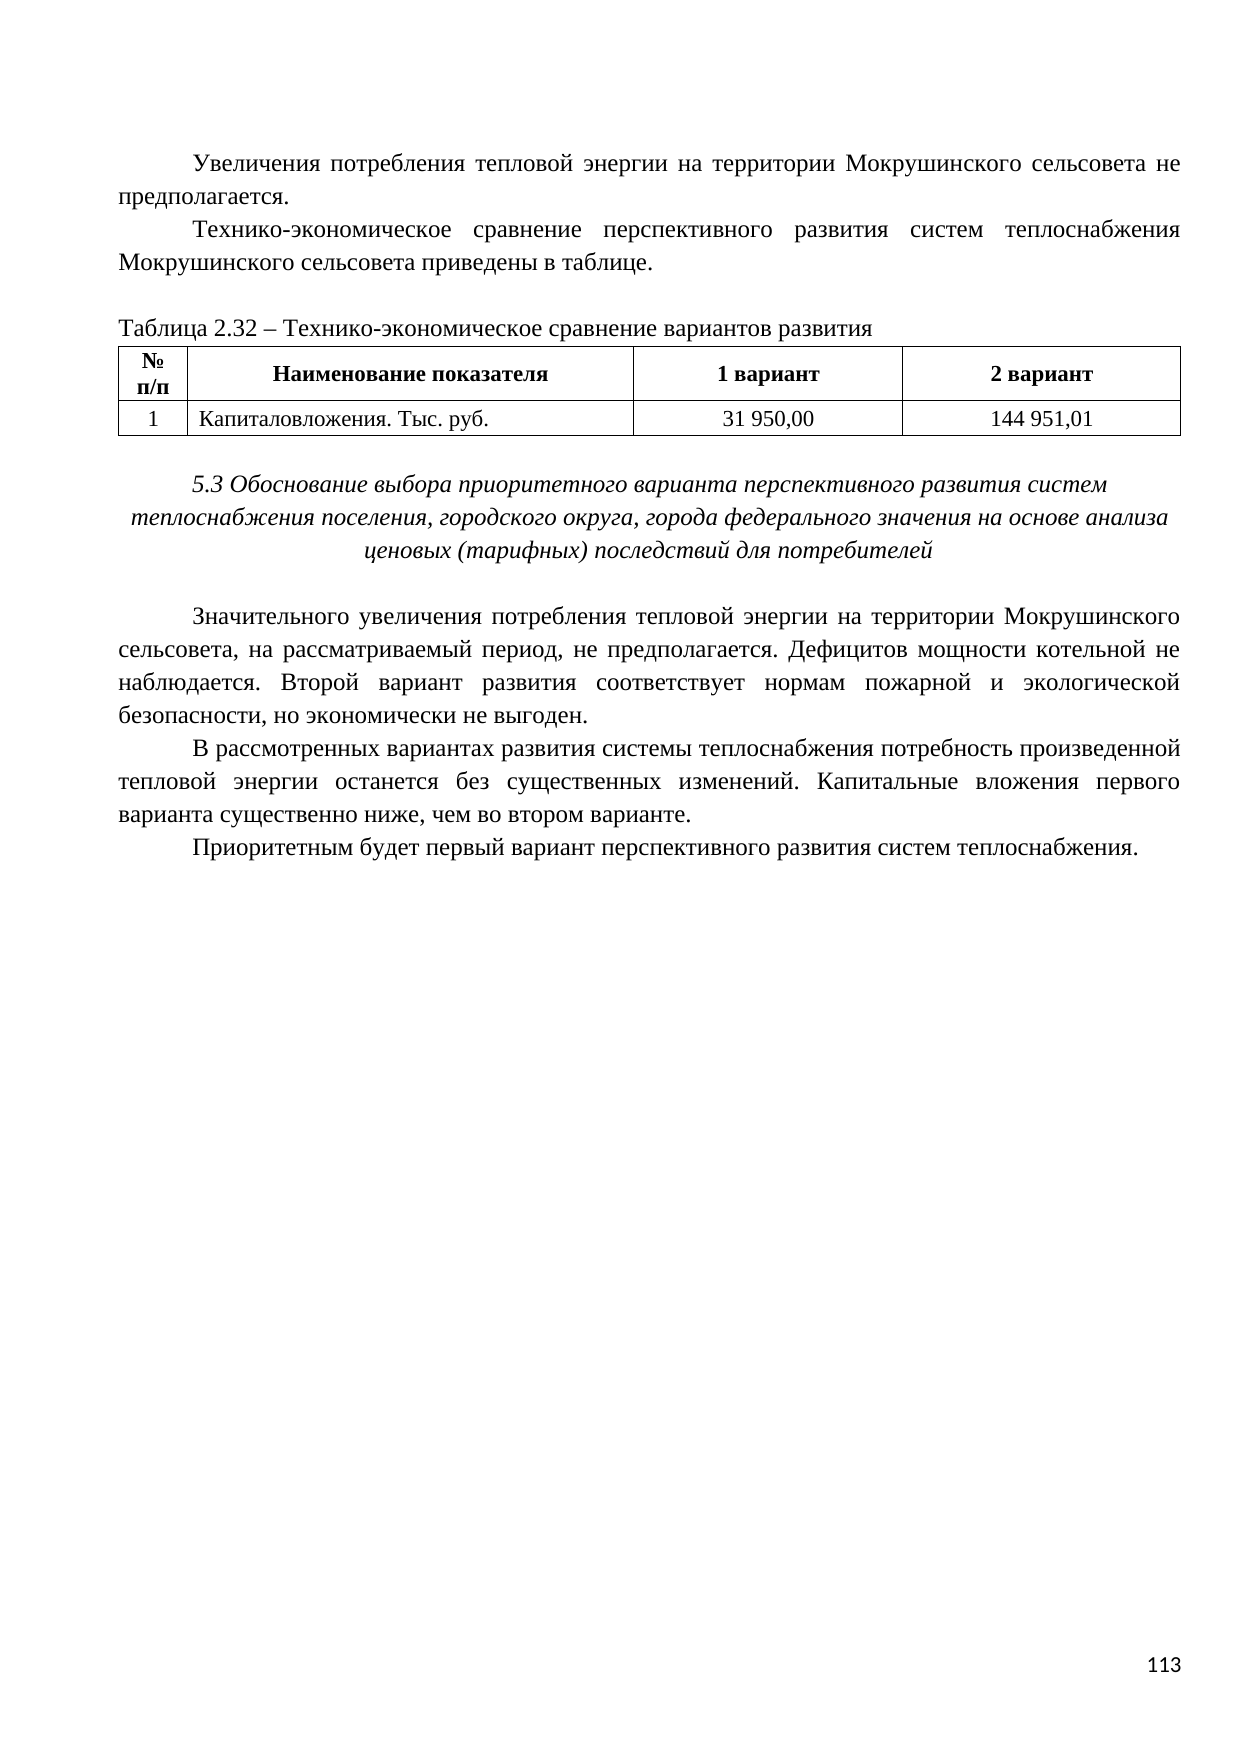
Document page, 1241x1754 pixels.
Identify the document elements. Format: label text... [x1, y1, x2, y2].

text Технико-экономическое сравнение перспективного развития систем теплоснабжения Мокрушинского сельсовета приведены в таблице. [118, 214, 1181, 276]
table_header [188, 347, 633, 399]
list Увеличения потребления тепловой энергии на территории Мокрушинского сельсовета не предполагается. [118, 148, 1181, 209]
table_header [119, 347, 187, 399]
text Приоритетным будет первый вариант перспективного развития систем теплоснабжения. [118, 832, 1181, 861]
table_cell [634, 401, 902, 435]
text Значительного увеличения потребления тепловой энергии на территории Мокрушинского сельсовета, на рассматриваемый период, не предполагается. Дефицитов мощности котельной не наблюдается. Второй вариант развития соответствует нормам пожарной и экологической безопасности, но экономически не выгоден. [118, 601, 1181, 729]
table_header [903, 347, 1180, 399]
list Технико-экономическое сравнение вариантов развития [118, 313, 1181, 342]
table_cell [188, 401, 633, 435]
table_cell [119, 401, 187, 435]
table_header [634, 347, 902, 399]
subtitle 5.3 Обоснование выбора приоритетного варианта перспективного развития систем теплоснабжения поселения, городского округа, города федерального значения на основе анализа ценовых (тарифных) последствий для потребителей [118, 469, 1181, 564]
text В рассмотренных вариантах развития системы теплоснабжения потребность произведенной тепловой энергии останется без существенных изменений. Капитальные вложения первого варианта существенно ниже, чем во втором варианте. [118, 733, 1181, 828]
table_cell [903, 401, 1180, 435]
